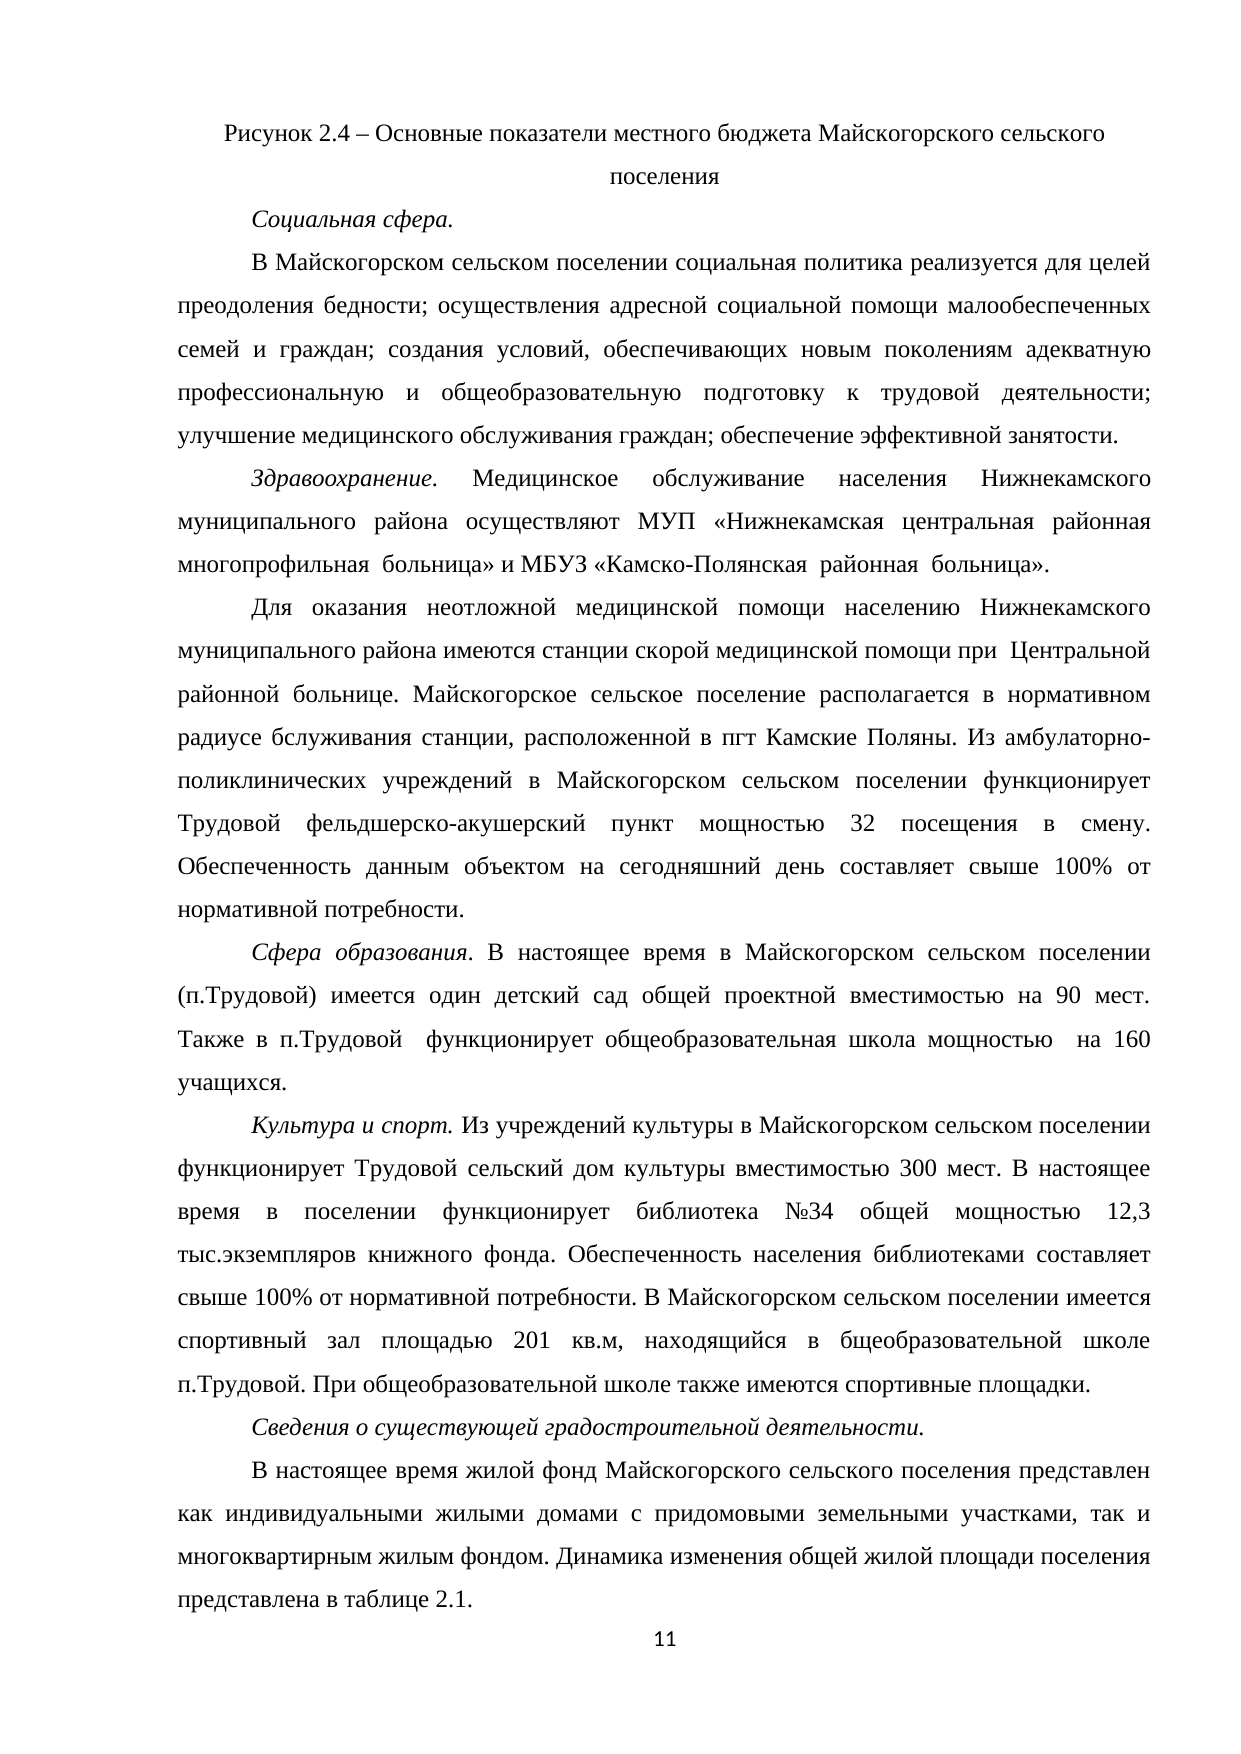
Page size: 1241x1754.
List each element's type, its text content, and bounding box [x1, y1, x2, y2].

text В Майскогорском сельском поселении социальная политика реализуется для целей преодоления бедности; осуществления адресной социальной помощи малообеспеченных семей и граждан; создания условий, обеспечивающих новым поколениям адекватную профессиональную и общеобразовательную подготовку к трудовой деятельности; улучшение медицинского обслуживания граждан; обеспечение эффективной занятости. [177, 247, 1152, 449]
text Для оказания неотложной медицинской помощи населению Нижнекамского муниципального района имеются станции скорой медицинской помощи при Центральной районной больнице. Майскогорское сельское поселение располагается в нормативном радиусе бслуживания станции, расположенной в пгт Камские Поляны. Из амбулаторно-поликлинических учреждений в Майскогорском сельском поселении функционирует Трудовой фельдшерско-акушерский пункт мощностью 32 посещения в смену. Обеспеченность данным объектом на сегодняшний день составляет свыше 100% от нормативной потребности. [177, 592, 1152, 923]
text Культура и спорт. Из учреждений культуры в Майскогорском сельском поселении функционирует Трудовой сельский дом культуры вместимостью 300 мест. В настоящее время в поселении функционирует библиотека №34 общей мощностью 12,3 тыс.экземпляров книжного фонда. Обеспеченность населения библиотеками составляет свыше 100% от нормативной потребности. В Майскогорском сельском поселении имеется спортивный зал площадью 201 кв.м, находящийся в бщеобразовательной школе п.Трудовой. При общеобразовательной школе также имеются спортивные площадки. [177, 1110, 1152, 1397]
text Социальная сфера. [177, 204, 1152, 233]
text Рисунок 2.4 – Основные показатели местного бюджета Майскогорского сельского поселения [177, 118, 1152, 190]
text Сфера образования. В настоящее время в Майскогорском сельском поселении (п.Трудовой) имеется один детский сад общей проектной вместимостью на 90 мест. Также в п.Трудовой функционирует общеобразовательная школа мощностью на 160 учащихся. [177, 937, 1152, 1096]
text В настоящее время жилой фонд Майскогорского сельского поселения представлен как индивидуальными жилыми домами с придомовыми земельными участками, так и многоквартирным жилым фондом. Динамика изменения общей жилой площади поселения представлена в таблице 2.1. [177, 1455, 1152, 1613]
text Здравоохранение. Медицинское обслуживание населения Нижнекамского муниципального района осуществляют МУП «Нижнекамская центральная районная многопрофильная больница» и МБУЗ «Камско-Полянская районная больница». [177, 463, 1152, 578]
text Сведения о существующей градостроительной деятельности. [177, 1412, 1152, 1441]
